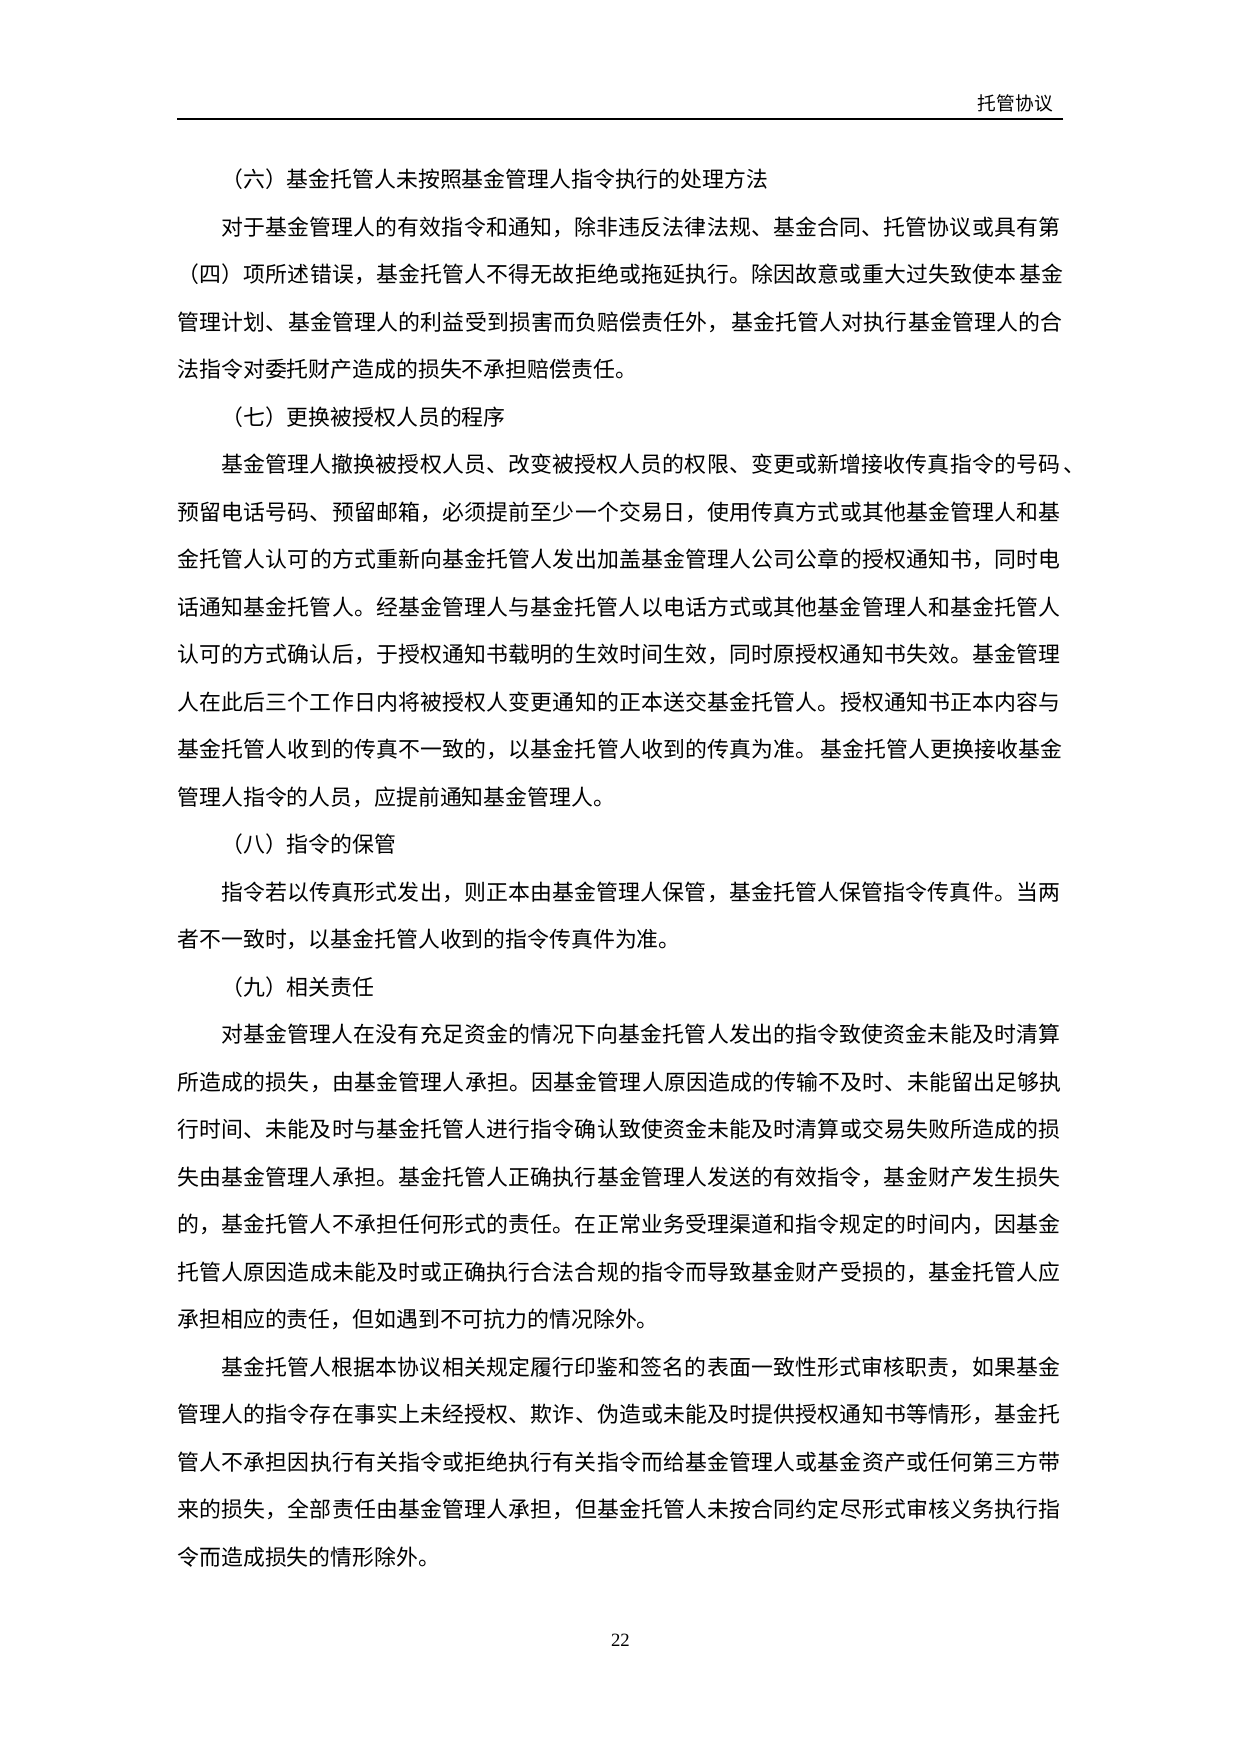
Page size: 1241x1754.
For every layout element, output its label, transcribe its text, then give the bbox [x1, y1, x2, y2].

text 基金托管人根据本协议相关规定履行印鉴和签名的表面一致性形式审核职责，如果基金管理人的指令存在事实上未经授权、欺诈、伪造或未能及时提供授权通知书等情形，基金托管人不承担因执行有关指令或拒绝执行有关指令而给基金管理人或基金资产或任何第三方带来的损失，全部责任由基金管理人承担，但基金托管人未按合同约定尽形式审核义务执行指令而造成损失的情形除外。 [177, 1349, 1063, 1571]
text （八）指令的保管 [177, 827, 1063, 859]
text 对于基金管理人的有效指令和通知，除非违反法律法规、基金合同、托管协议或具有第（四）项所述错误，基金托管人不得无故拒绝或拖延执行。除因故意或重大过失致使本基金管理计划、基金管理人的利益受到损害而负赔偿责任外，基金托管人对执行基金管理人的合法指令对委托财产造成的损失不承担赔偿责任。 [177, 209, 1063, 384]
text （九）相关责任 [177, 969, 1063, 1001]
text 对基金管理人在没有充足资金的情况下向基金托管人发出的指令致使资金未能及时清算所造成的损失，由基金管理人承担。因基金管理人原因造成的传输不及时、未能留出足够执行时间、未能及时与基金托管人进行指令确认致使资金未能及时清算或交易失败所造成的损失由基金管理人承担。基金托管人正确执行基金管理人发送的有效指令，基金财产发生损失的，基金托管人不承担任何形式的责任。在正常业务受理渠道和指令规定的时间内，因基金托管人原因造成未能及时或正确执行合法合规的指令而导致基金财产受损的，基金托管人应承担相应的责任，但如遇到不可抗力的情况除外。 [177, 1017, 1063, 1334]
text （七）更换被授权人员的程序 [177, 399, 1063, 431]
text （六）基金托管人未按照基金管理人指令执行的处理方法 [177, 162, 1063, 194]
text 指令若以传真形式发出，则正本由基金管理人保管，基金托管人保管指令传真件。当两者不一致时，以基金托管人收到的指令传真件为准。 [177, 874, 1063, 954]
text 基金管理人撤换被授权人员、改变被授权人员的权限、变更或新增接收传真指令的号码、预留电话号码、预留邮箱，必须提前至少一个交易日，使用传真方式或其他基金管理人和基金托管人认可的方式重新向基金托管人发出加盖基金管理人公司公章的授权通知书，同时电话通知基金托管人。经基金管理人与基金托管人以电话方式或其他基金管理人和基金托管人认可的方式确认后，于授权通知书载明的生效时间生效，同时原授权通知书失效。基金管理人在此后三个工作日内将被授权人变更通知的正本送交基金托管人。授权通知书正本内容与基金托管人收到的传真不一致的，以基金托管人收到的传真为准。基金托管人更换接收基金管理人指令的人员，应提前通知基金管理人。 [177, 447, 1063, 811]
